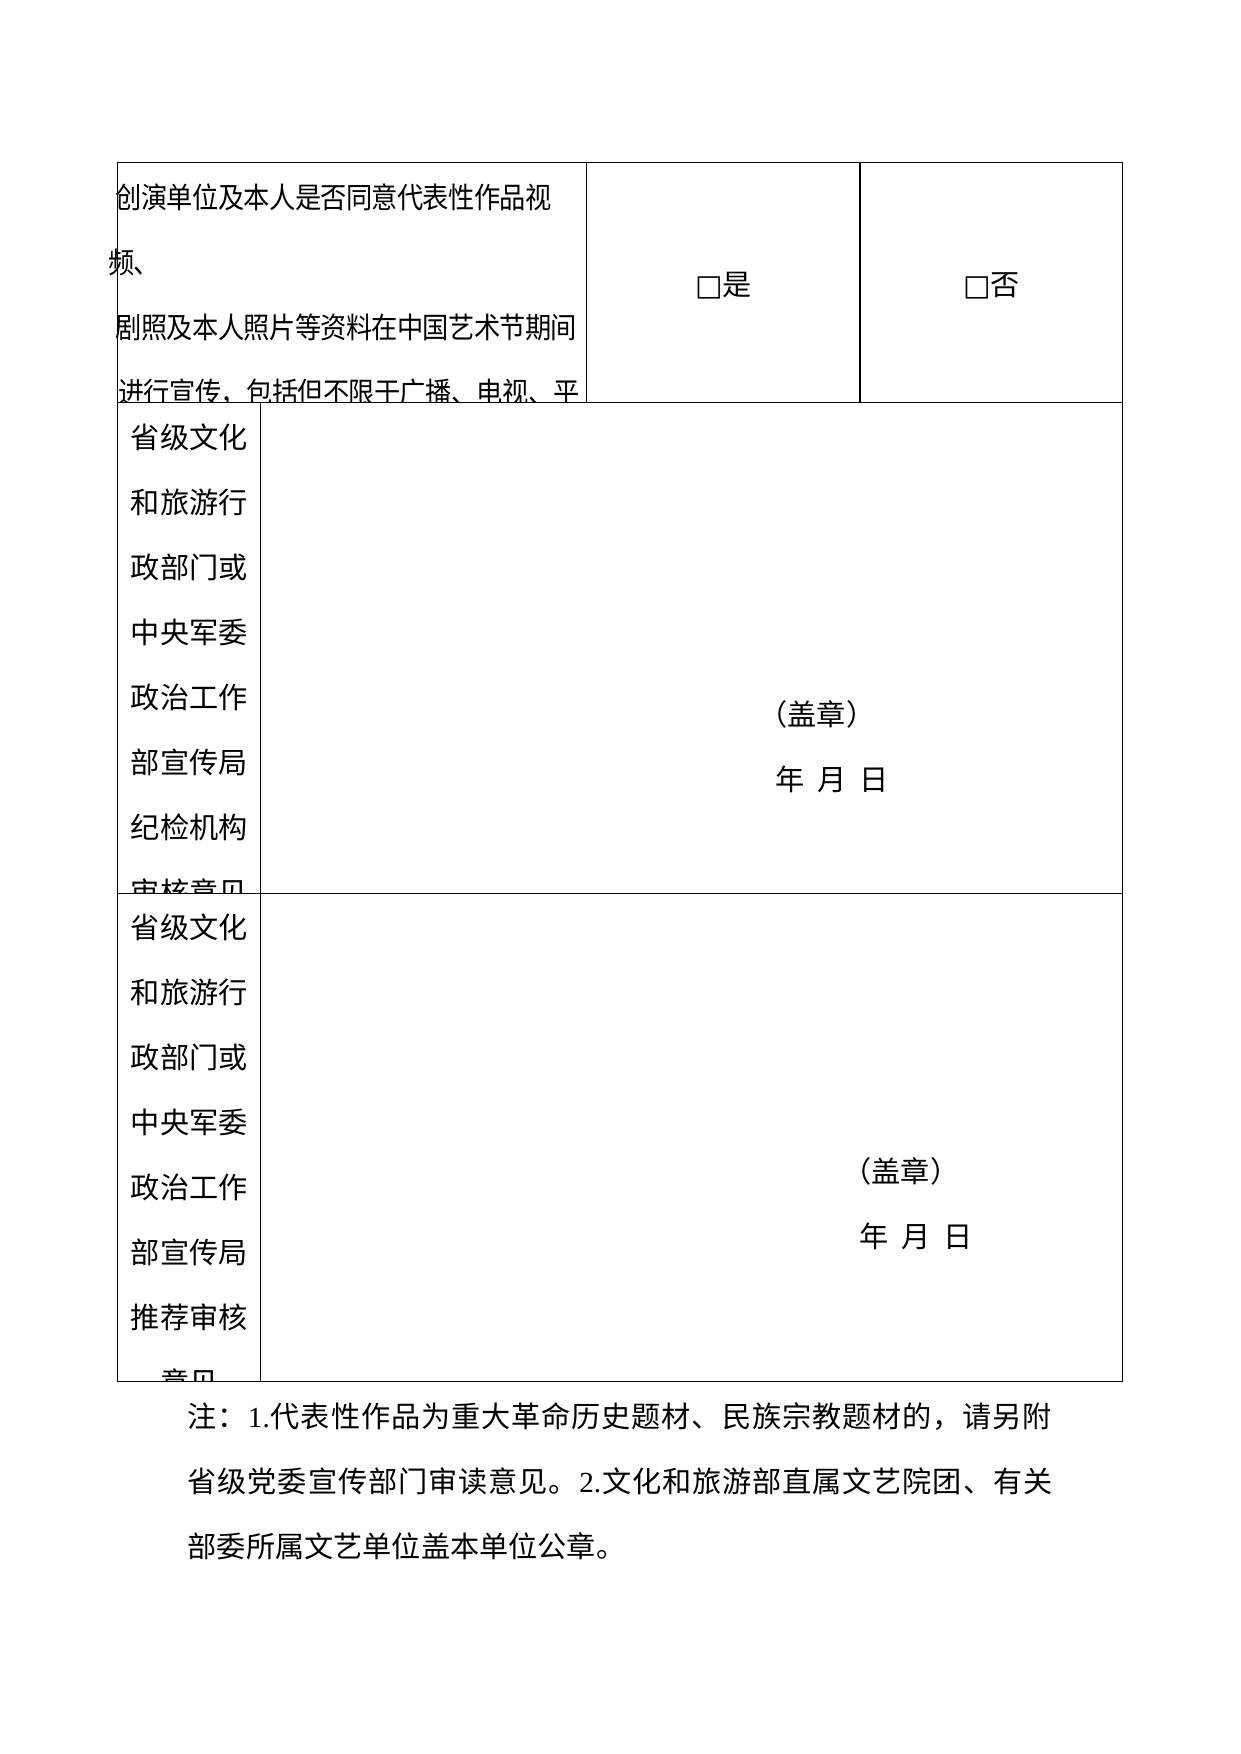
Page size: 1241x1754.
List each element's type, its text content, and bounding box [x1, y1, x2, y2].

table_cell 创演单位及本人是否同意代表性作品视频、 剧照及本人照片等资料在中国艺术节期间 进行宣传，包括但不限于广播、电视、平面媒体、新媒体等平台 [118, 163, 586, 402]
table_cell （盖章） 年 月 日 [261, 403, 1122, 892]
text 注：1.代表性作品为重大革命历史题材、民族宗教题材的，请另附省级党委宣传部门审读意见。2.文化和旅游部直属文艺院团、有关部委所属文艺单位盖本单位公章。 [187, 1382, 1053, 1577]
table_cell 省级文化和旅游行政部门或中央军委政治工作部宣传局推荐审核意见 [118, 894, 260, 1381]
table_cell □是 [587, 163, 859, 402]
table_cell （盖章） 年 月 日 [261, 894, 1122, 1381]
table_cell □否 [861, 163, 1122, 402]
table_cell 省级文化和旅游行政部门或中央军委政治工作部宣传局纪检机构审核意见 [118, 403, 260, 892]
